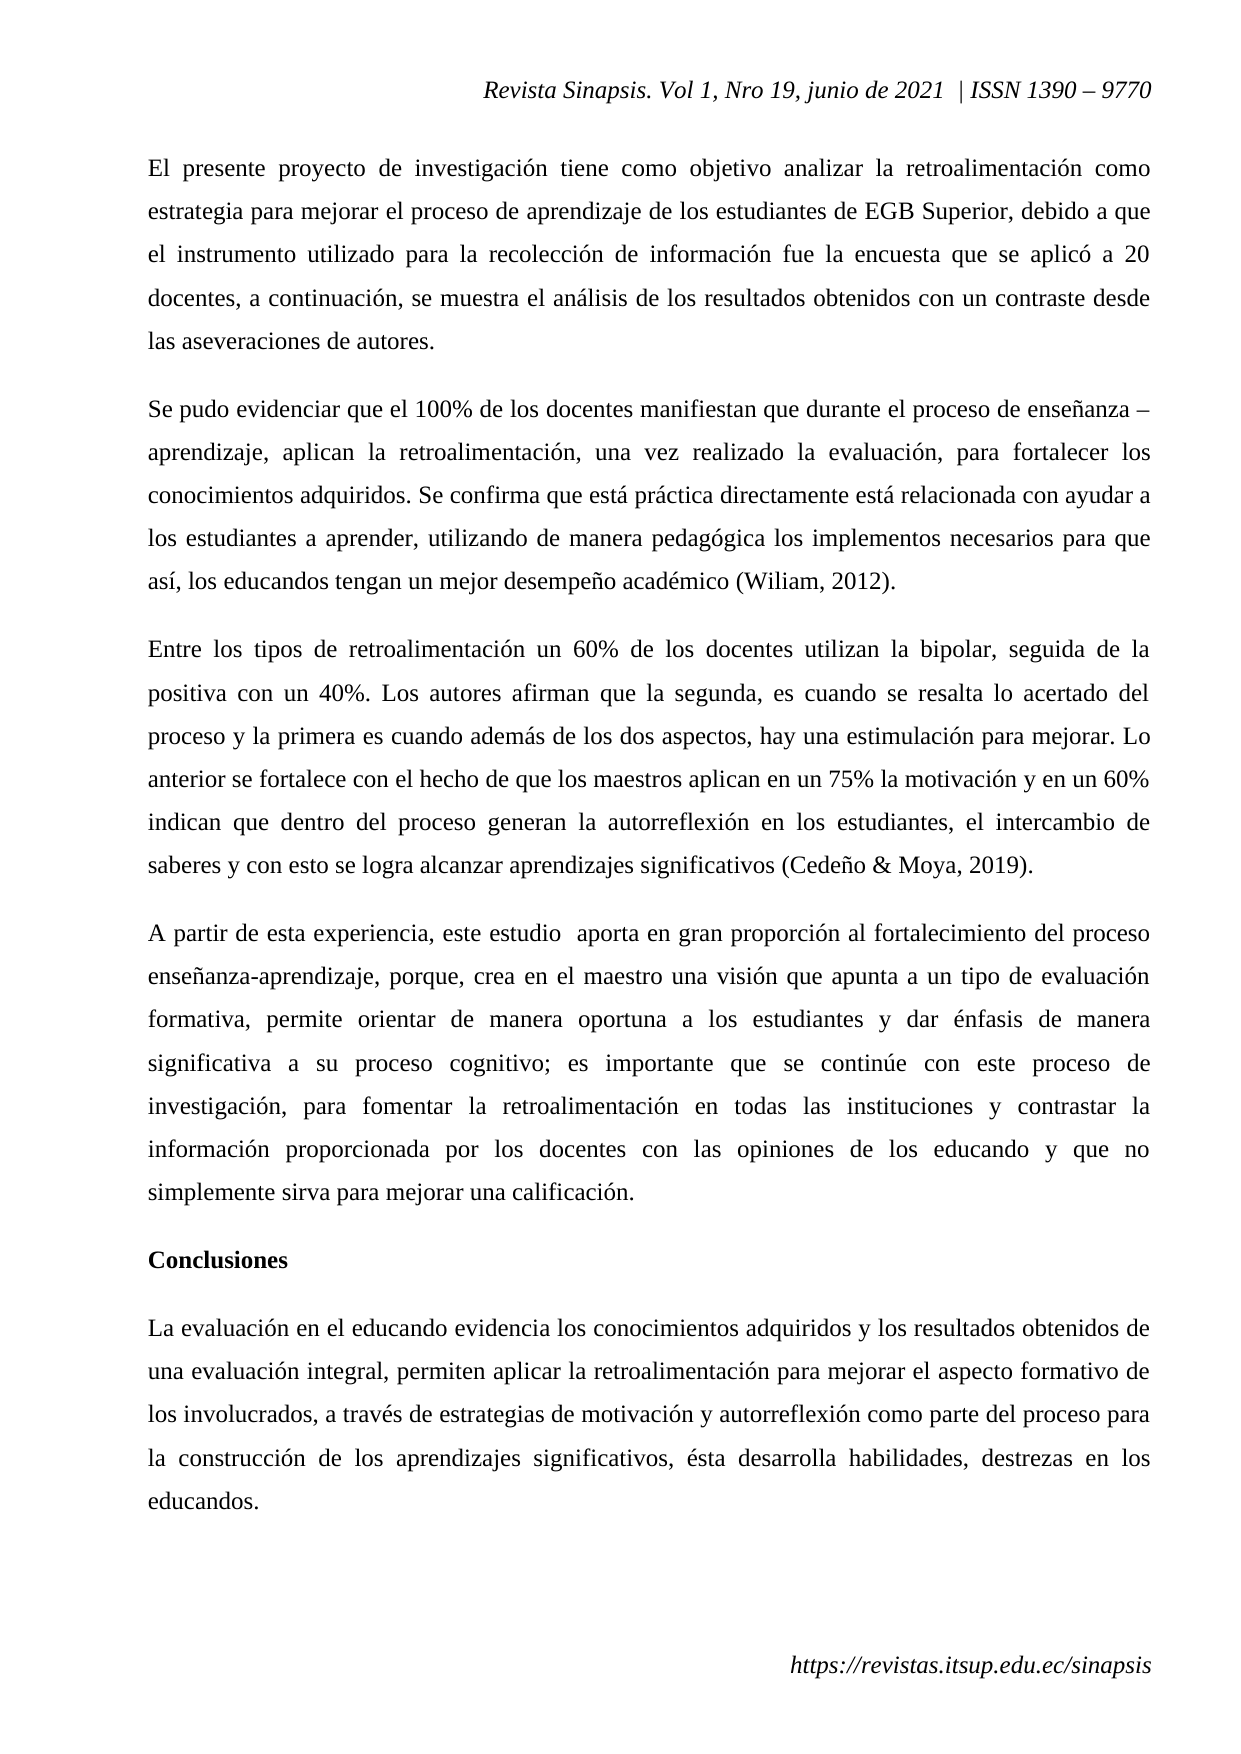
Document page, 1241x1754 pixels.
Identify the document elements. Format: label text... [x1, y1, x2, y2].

text La evaluación en el educando evidencia los conocimientos adquiridos y los resultados obtenidos de una evaluación integral, permiten aplicar la retroalimentación para mejorar el aspecto formativo de los involucrados, a través de estrategias de motivación y autorreflexión como parte del proceso para la construcción de los aprendizajes significativos, ésta desarrolla habilidades, destrezas en los educandos. [148, 1313, 1152, 1514]
text El presente proyecto de investigación tiene como objetivo analizar la retroalimentación como estrategia para mejorar el proceso de aprendizaje de los estudiantes de EGB Superior, debido a que el instrumento utilizado para la recolección de información fue la encuesta que se aplicó a 20 docentes, a continuación, se muestra el análisis de los resultados obtenidos con un contraste desde las aseveraciones de autores. [148, 153, 1152, 354]
text Conclusiones [148, 1245, 1152, 1274]
text A partir de esta experiencia, este estudio aporta en gran proporción al fortalecimiento del proceso enseñanza-aprendizaje, porque, crea en el maestro una visión que apunta a un tipo de evaluación formativa, permite orientar de manera oportuna a los estudiantes y dar énfasis de manera significativa a su proceso cognitivo; es importante que se continúe con este proceso de investigación, para fomentar la retroalimentación en todas las instituciones y contrastar la información proporcionada por los docentes con las opiniones de los educando y que no simplemente sirva para mejorar una calificación. [148, 918, 1152, 1206]
text Se pudo evidenciar que el 100% de los docentes manifiestan que durante el proceso de enseñanza – aprendizaje, aplican la retroalimentación, una vez realizado la evaluación, para fortalecer los conocimientos adquiridos. Se confirma que está práctica directamente está relacionada con ayudar a los estudiantes a aprender, utilizando de manera pedagógica los implementos necesarios para que así, los educandos tengan un mejor desempeño académico . [148, 394, 1152, 595]
text Entre los tipos de retroalimentación un 60% de los docentes utilizan la bipolar, seguida de la positiva con un 40%. Los autores afirman que la segunda, es cuando se resalta lo acertado del proceso y la primera es cuando además de los dos aspectos, hay una estimulación para mejorar. Lo anterior se fortalece con el hecho de que los maestros aplican en un 75% la motivación y en un 60% indican que dentro del proceso generan la autorreflexión en los estudiantes, el intercambio de saberes y con esto se logra alcanzar aprendizajes significativos . [148, 634, 1152, 879]
